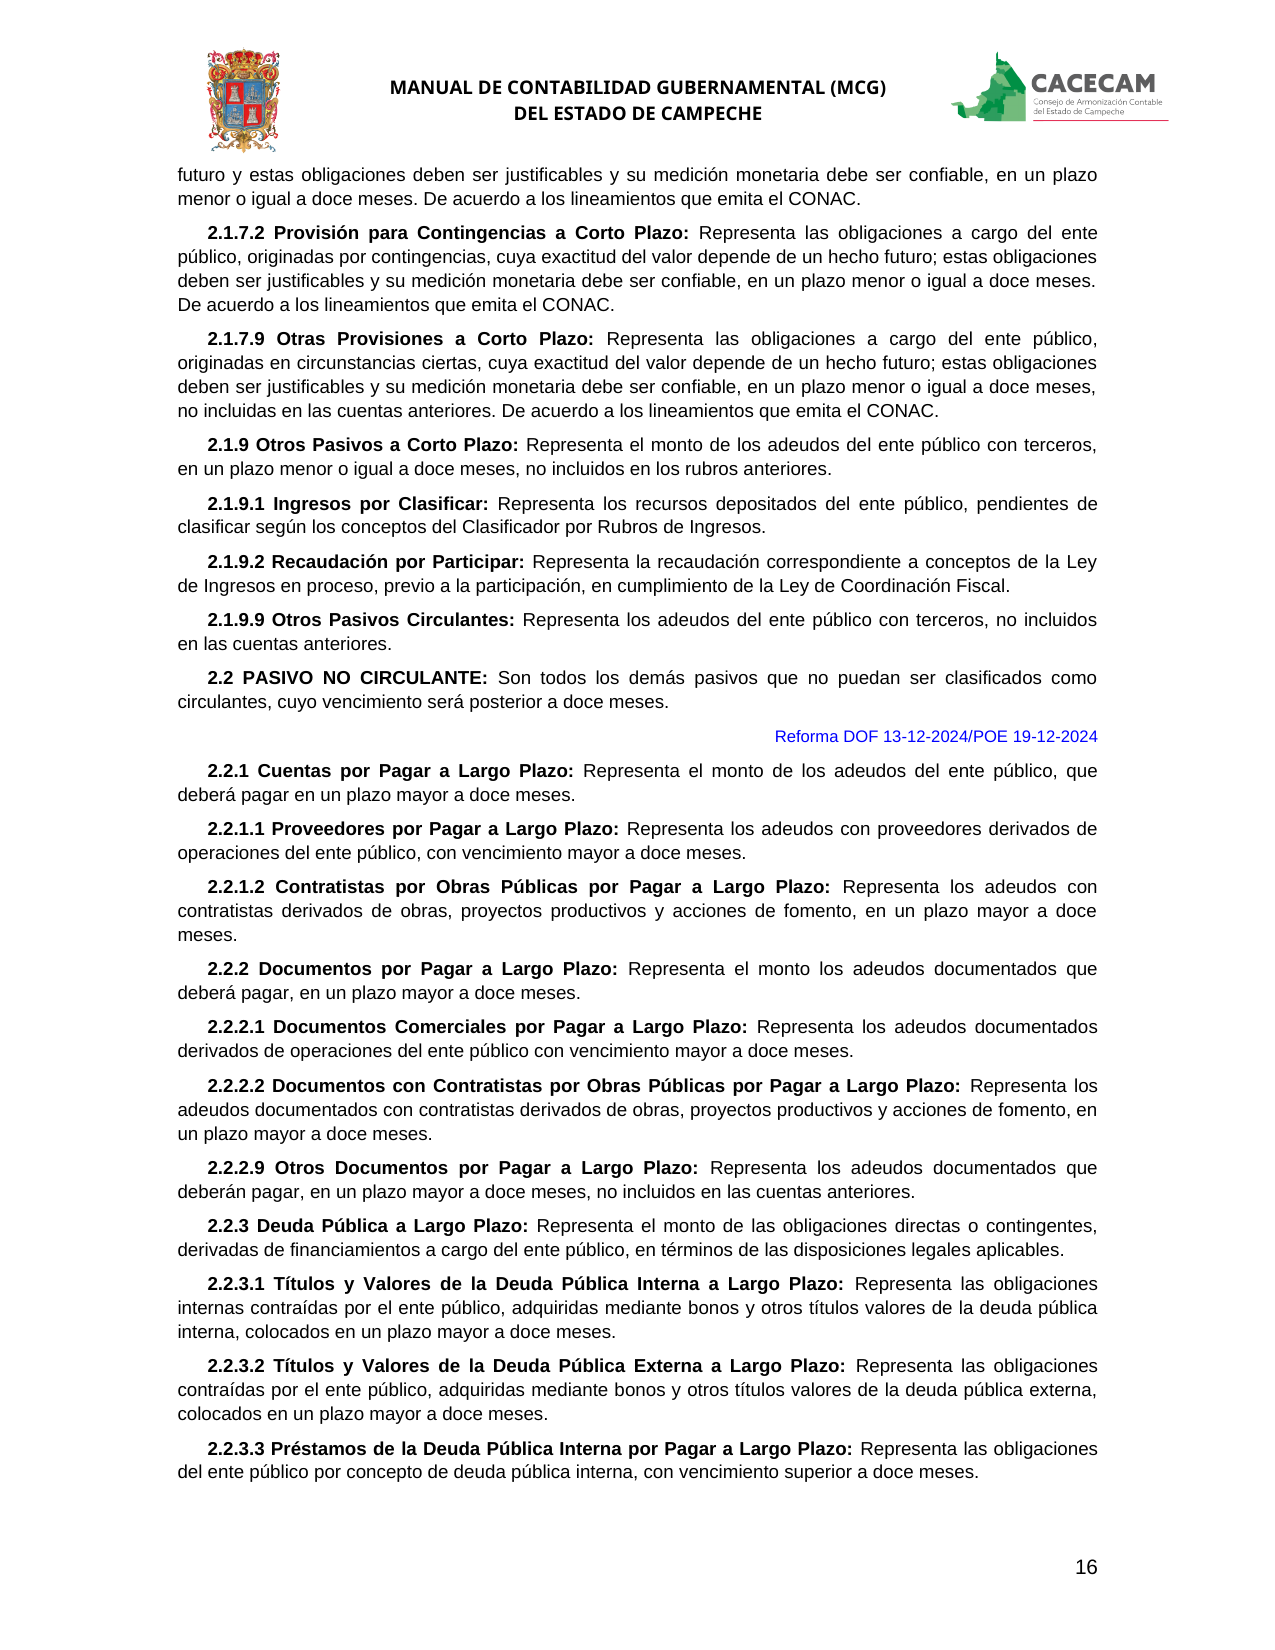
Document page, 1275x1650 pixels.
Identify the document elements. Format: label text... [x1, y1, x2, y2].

picture [949, 46, 1169, 129]
text 2.2.2.1 Documentos Comerciales por Pagar a Largo Plazo: Representa los adeudos documentados derivados de operaciones del ente público con vencimiento mayor a doce meses. [177, 1015, 1098, 1063]
text 2.1.9.2 Recaudación por Participar: Representa la recaudación correspondiente a conceptos de la Ley de Ingresos en proceso, previo a la participación, en cumplimiento de la Ley de Coordinación Fiscal. [177, 549, 1098, 597]
text Reforma DOF 13-12-2024/POE 19-12-2024 [177, 724, 1098, 748]
text 2.2.2.9 Otros Documentos por Pagar a Largo Plazo: Representa los adeudos documentados que deberán pagar, en un plazo mayor a doce meses, no incluidos en las cuentas anteriores. [177, 1155, 1098, 1203]
text 2.2.3 Deuda Pública a Largo Plazo: Representa el monto de las obligaciones directas o contingentes, derivadas de financiamientos a cargo del ente público, en términos de las disposiciones legales aplicables. [177, 1213, 1098, 1261]
picture [200, 41, 288, 160]
text 2.1.7.2 Provisión para Contingencias a Corto Plazo: Representa las obligaciones a cargo del ente público, originadas por contingencias, cuya exactitud del valor depende de un hecho futuro; estas obligaciones deben ser justificables y su medición monetaria debe ser confiable, en un plazo menor o igual a doce meses. De acuerdo a los lineamientos que emita el CONAC. [177, 221, 1098, 316]
text 2.1.7.9 Otras Provisiones a Corto Plazo: Representa las obligaciones a cargo del ente público, originadas en circunstancias ciertas, cuya exactitud del valor depende de un hecho futuro; estas obligaciones deben ser justificables y su medición monetaria debe ser confiable, en un plazo menor o igual a doce meses, no incluidas en las cuentas anteriores. De acuerdo a los lineamientos que emita el CONAC. [177, 327, 1098, 422]
text 2.2.3.2 Títulos y Valores de la Deuda Pública Externa a Largo Plazo: Representa las obligaciones contraídas por el ente público, adquiridas mediante bonos y otros títulos valores de la deuda pública externa, colocados en un plazo mayor a doce meses. [177, 1354, 1098, 1425]
text 2.2.1 Cuentas por Pagar a Largo Plazo: Representa el monto de los adeudos del ente público, que deberá pagar en un plazo mayor a doce meses. [177, 758, 1098, 806]
text 2.2.3.1 Títulos y Valores de la Deuda Pública Interna a Largo Plazo: Representa las obligaciones internas contraídas por el ente público, adquiridas mediante bonos y otros títulos valores de la deuda pública interna, colocados en un plazo mayor a doce meses. [177, 1272, 1098, 1343]
text 2.1.9.1 Ingresos por Clasificar: Representa los recursos depositados del ente público, pendientes de clasificar según los conceptos del Clasificador por Rubros de Ingresos. [177, 491, 1098, 538]
text 2.2 PASIVO NO CIRCULANTE: Son todos los demás pasivos que no puedan ser clasificados como circulantes, cuyo vencimiento será posterior a doce meses. [177, 666, 1098, 713]
text 2.2.1.1 Proveedores por Pagar a Largo Plazo: Representa los adeudos con proveedores derivados de operaciones del ente público, con vencimiento mayor a doce meses. [177, 816, 1098, 864]
text 2.1.9.9 Otros Pasivos Circulantes: Representa los adeudos del ente público con terceros, no incluidos en las cuentas anteriores. [177, 607, 1098, 655]
text 2.1.9 Otros Pasivos a Corto Plazo: Representa el monto de los adeudos del ente público con terceros, en un plazo menor o igual a doce meses, no incluidos en los rubros anteriores. [177, 433, 1098, 480]
text 2.2.3.3 Préstamos de la Deuda Pública Interna por Pagar a Largo Plazo: Representa las obligaciones del ente público por concepto de deuda pública interna, con vencimiento superior a doce meses. [177, 1436, 1098, 1483]
text 2.2.2.2 Documentos con Contratistas por Obras Públicas por Pagar a Largo Plazo: Representa los adeudos documentados con contratistas derivados de obras, proyectos productivos y acciones de fomento, en un plazo mayor a doce meses. [177, 1073, 1098, 1145]
text 2.2.2 Documentos por Pagar a Largo Plazo: Representa el monto los adeudos documentados que deberá pagar, en un plazo mayor a doce meses. [177, 957, 1098, 1004]
text 2.2.1.2 Contratistas por Obras Públicas por Pagar a Largo Plazo: Representa los adeudos con contratistas derivados de obras, proyectos productivos y acciones de fomento, en un plazo mayor a doce meses. [177, 874, 1098, 946]
